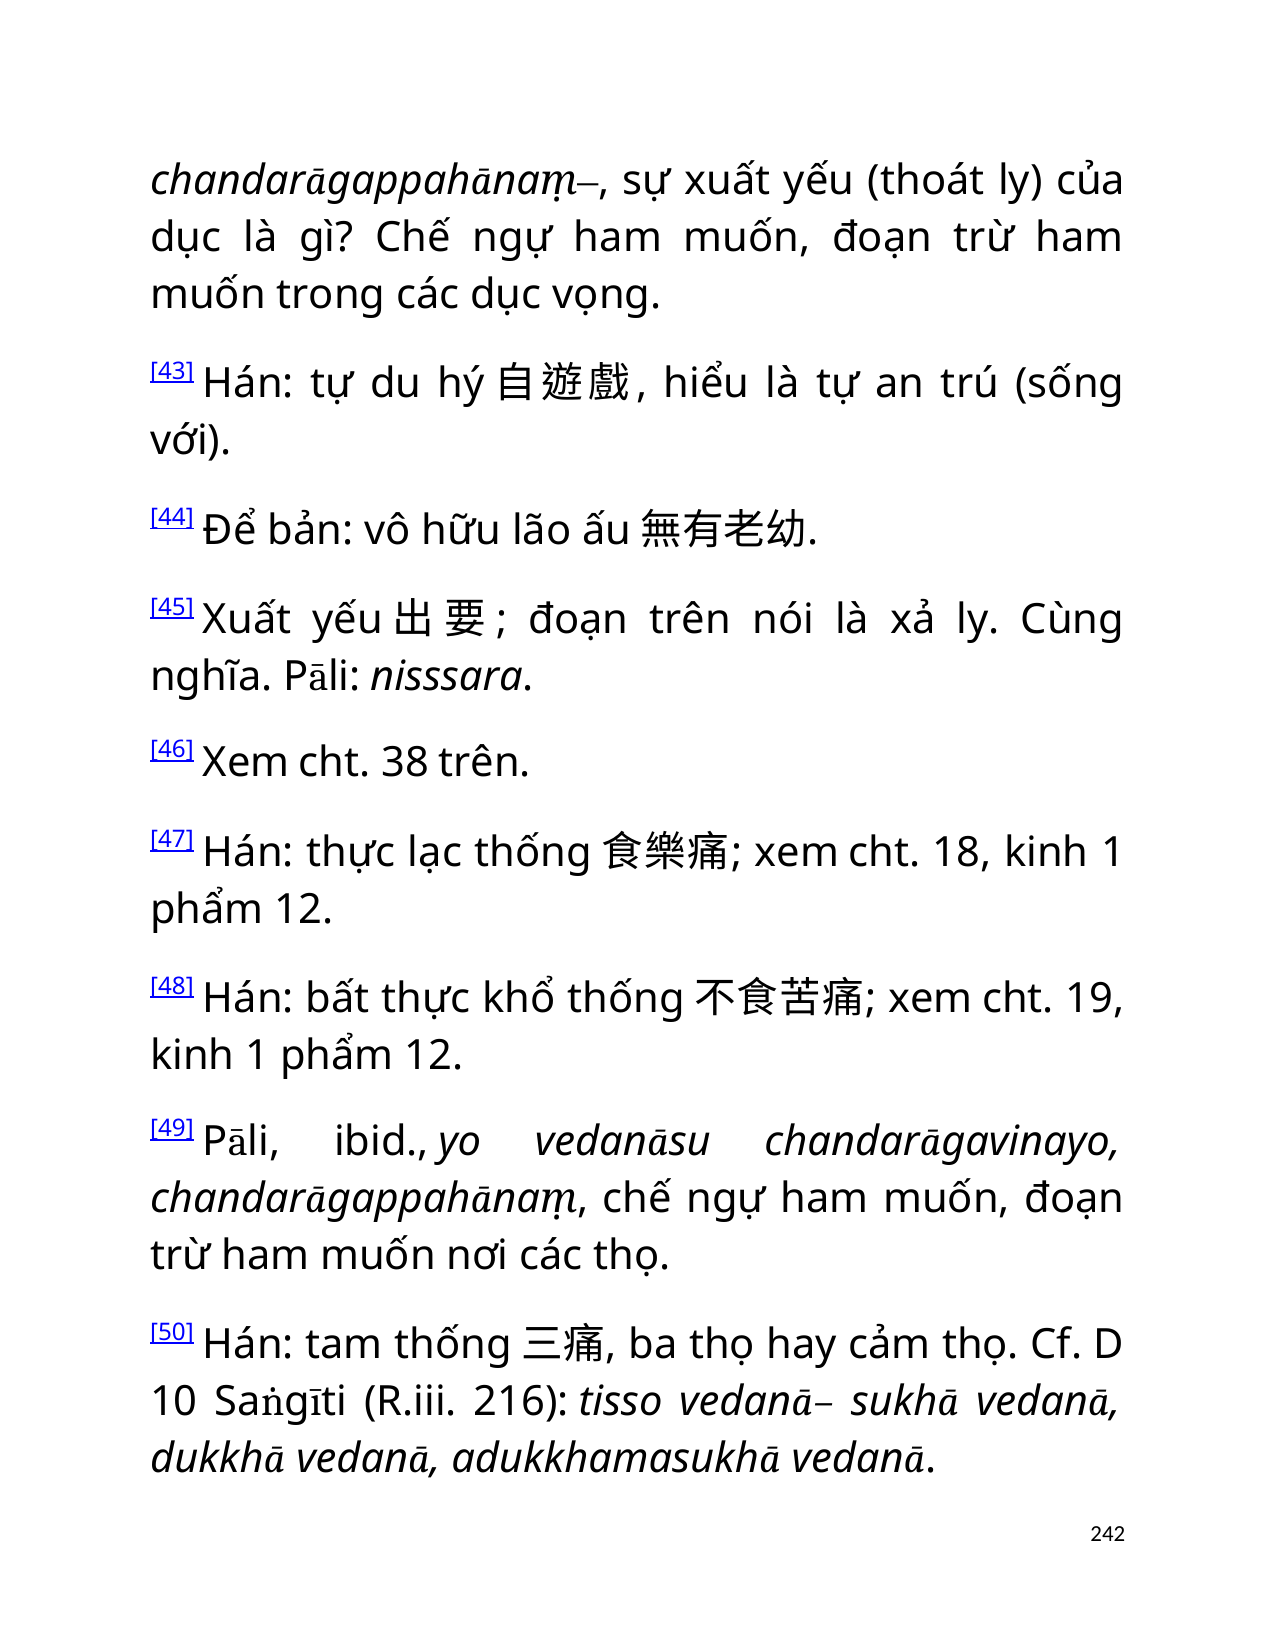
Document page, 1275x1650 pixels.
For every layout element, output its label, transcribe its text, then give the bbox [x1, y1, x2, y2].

text [45] Xuất yếu 出要; đoạn trên nói là xả ly. Cùng nghĩa. Pāli: nisssara. [150, 586, 1125, 703]
text [47] Hán: thực lạc thống 食樂痛; xem cht. 18, kinh 1 phẩm 12. [150, 818, 1125, 935]
text [49] Pāli, ibid., yo vedanāsu chandarāgavinayo, chandarāgappahānaṃ, chế ngự ham muốn, đoạn trừ ham muốn nơi các thọ. [150, 1111, 1125, 1281]
text [43] Hán: tự du hý 自遊戲, hiểu là tự an trú (sống với). [150, 349, 1125, 467]
text [46] Xem cht. 38 trên. [150, 732, 1125, 789]
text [150, 150, 1125, 320]
text [48] Hán: bất thực khổ thống 不食苦痛; xem cht. 19, kinh 1 phẩm 12. [150, 964, 1125, 1082]
text [50] Hán: tam thống 三痛, ba thọ hay cảm thọ. Cf. D 10 Saṅgīti (R.iii. 216): tisso vedanā– sukhā vedanā, dukkhā vedanā, adukkhamasukhā vedanā. [150, 1310, 1125, 1484]
text [44] Để bản: vô hữu lão ấu 無有老幼. [150, 496, 1125, 556]
